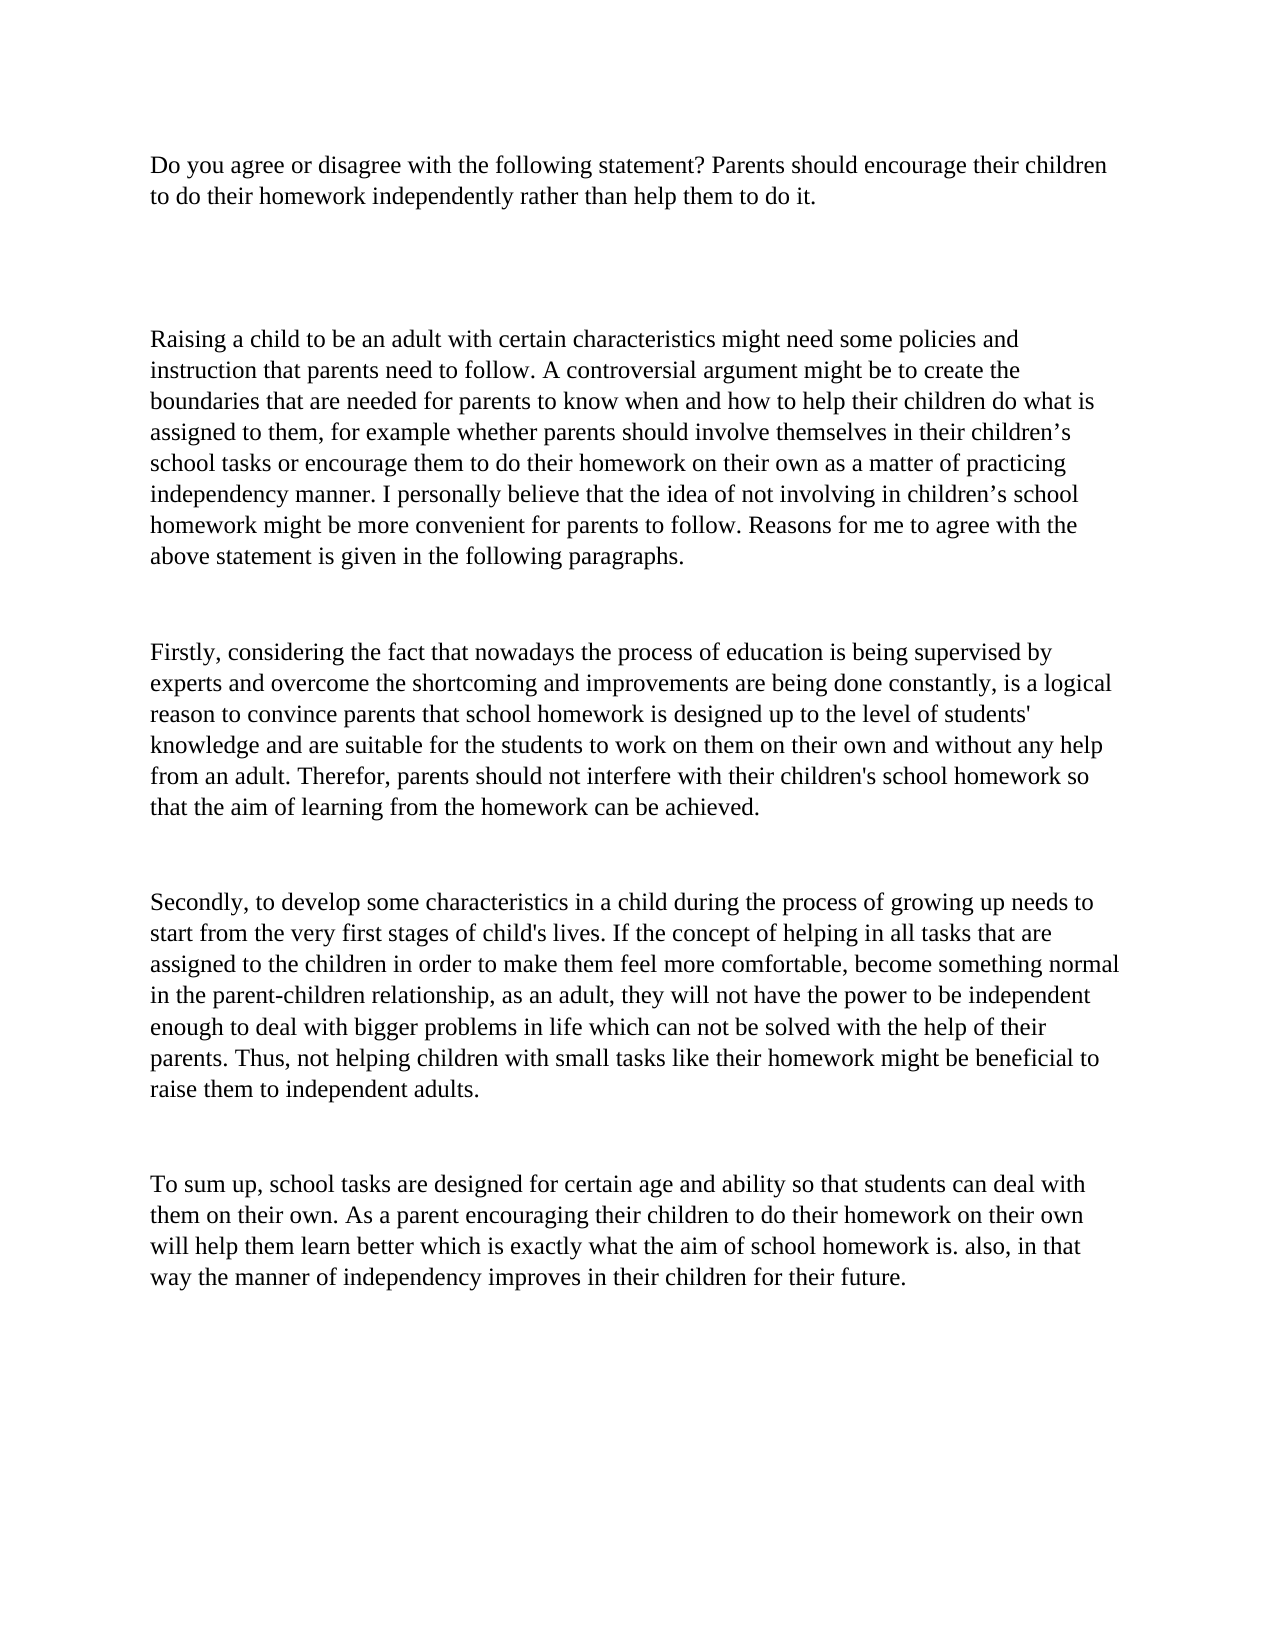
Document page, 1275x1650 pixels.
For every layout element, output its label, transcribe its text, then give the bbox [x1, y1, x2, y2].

text Firstly, considering the fact that nowadays the process of education is being supervised by experts and overcome the shortcoming and improvements are being done constantly, is a logical reason to convince parents that school homework is designed up to the level of students' knowledge and are suitable for the students to work on them on their own and without any help from an adult. Therefor, parents should not interfere with their children's school homework so that the aim of learning from the homework can be achieved. [150, 637, 1125, 821]
text Secondly, to develop some characteristics in a child during the process of growing up needs to start from the very first stages of child's lives. If the concept of helping in all tasks that are assigned to the children in order to make them feel more comfortable, become something normal in the parent-children relationship, as an adult, they will not have the power to be independent enough to deal with bigger problems in life which can not be solved with the help of their parents. Thus, not helping children with small tasks like their homework might be beneficial to raise them to independent adults. [150, 887, 1125, 1102]
text Raising a child to be an adult with certain characteristics might need some policies and instruction that parents need to follow. A controversial argument might be to create the boundaries that are needed for parents to know when and how to help their children do what is assigned to them, for example whether parents should involve themselves in their children’s school tasks or encourage them to do their homework on their own as a matter of practicing independency manner. I personally believe that the idea of not involving in children’s school homework might be more convenient for parents to follow. Reasons for me to agree with the above statement is given in the following paragraphs. [150, 324, 1125, 570]
text Do you agree or disagree with the following statement? Parents should encourage their children to do their homework independently rather than help them to do it. [150, 150, 1125, 210]
text To sum up, school tasks are designed for certain age and ability so that students can deal with them on their own. As a parent encouraging their children to do their homework on their own will help them learn better which is exactly what the aim of school homework is. also, in that way the manner of independency improves in their children for their future. [150, 1169, 1125, 1291]
